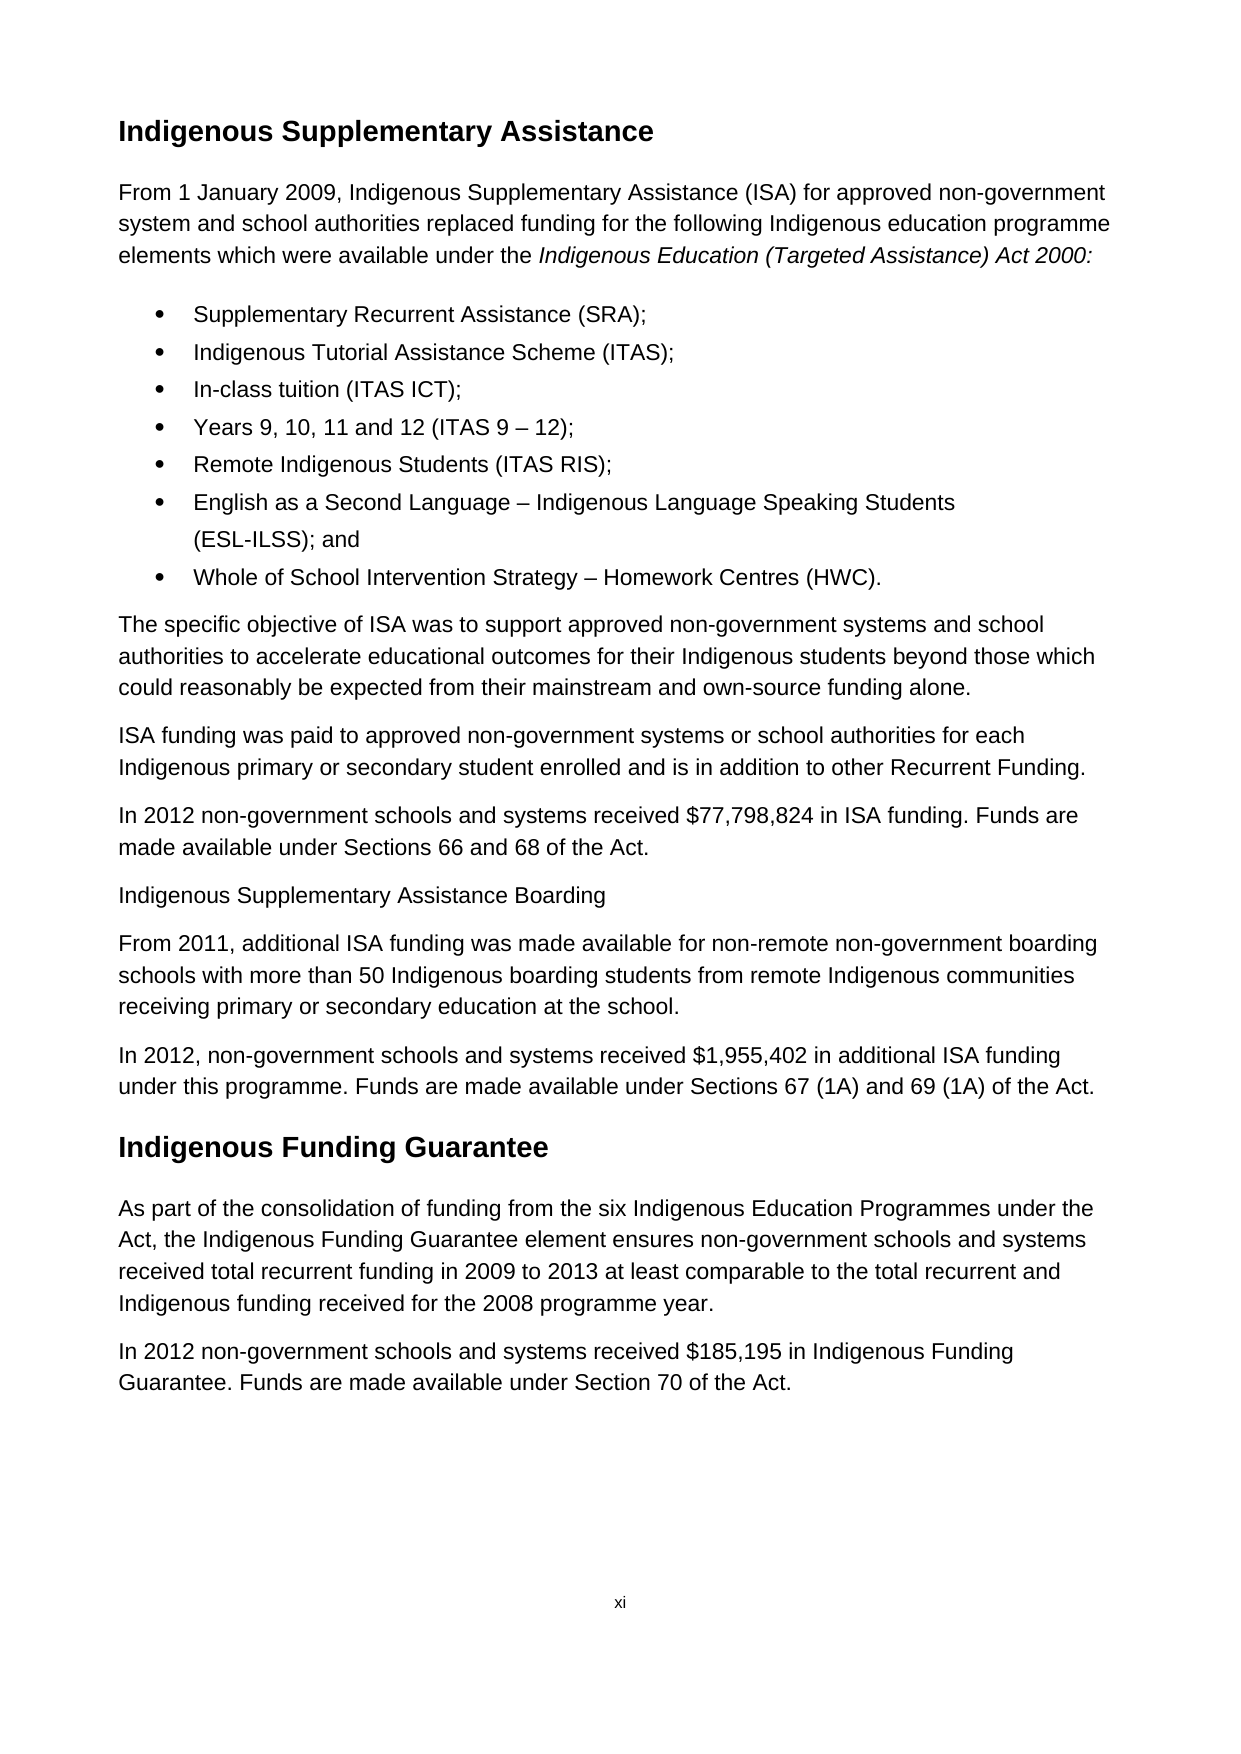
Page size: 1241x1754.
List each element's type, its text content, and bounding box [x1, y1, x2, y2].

list Whole of School Intervention Strategy – Homework Centres (HWC). [156, 553, 1122, 590]
list Years 9, 10, 11 and 12 (ITAS 9 – 12); [156, 403, 1122, 440]
subtitle Indigenous Funding Guarantee [118, 1130, 1122, 1163]
text ISA funding was paid to approved non-government systems or school authorities for each Indigenous primary or secondary student enrolled and is in addition to other Recurrent Funding. [118, 722, 1122, 780]
list English as a Second Language – Indigenous Language Speaking Students (ESL-ILSS); and [156, 478, 1122, 553]
text In 2012 non-government schools and systems received $185,195 in Indigenous Funding Guarantee. Funds are made available under Section 70 of the Act. [118, 1338, 1122, 1396]
text From 1 January 2009, Indigenous Supplementary Assistance (ISA) for approved non-government system and school authorities replaced funding for the following Indigenous education programme elements which were available under the Indigenous Education (Targeted Assistance) Act 2000: [118, 179, 1122, 268]
text From 2011, additional ISA funding was made available for non-remote non-government boarding schools with more than 50 Indigenous boarding students from remote Indigenous communities receiving primary or secondary education at the school. [118, 930, 1122, 1020]
text In 2012 non-government schools and systems received $77,798,824 in ISA funding. Funds are made available under Sections 66 and 68 of the Act. [118, 802, 1122, 860]
subtitle Indigenous Supplementary Assistance [118, 114, 1122, 147]
list In-class tuition (ITAS ICT); [156, 365, 1122, 403]
text As part of the consolidation of funding from the six Indigenous Education Programmes under the Act, the Indigenous Funding Guarantee element ensures non-government schools and systems received total recurrent funding in 2009 to 2013 at least comparable to the total recurrent and Indigenous funding received for the 2008 programme year. [118, 1195, 1122, 1316]
list Indigenous Tutorial Assistance Scheme (ITAS); [156, 328, 1122, 365]
list Supplementary Recurrent Assistance (SRA); [156, 290, 1122, 328]
text Indigenous Supplementary Assistance Boarding [118, 882, 1122, 908]
list Remote Indigenous Students (ITAS RIS); [156, 440, 1122, 478]
text The specific objective of ISA was to support approved non-government systems and school authorities to accelerate educational outcomes for their Indigenous students beyond those which could reasonably be expected from their mainstream and own-source funding alone. [118, 611, 1122, 701]
text In 2012, non-government schools and systems received $1,955,402 in additional ISA funding under this programme. Funds are made available under Sections 67 (1A) and 69 (1A) of the Act. [118, 1042, 1122, 1099]
